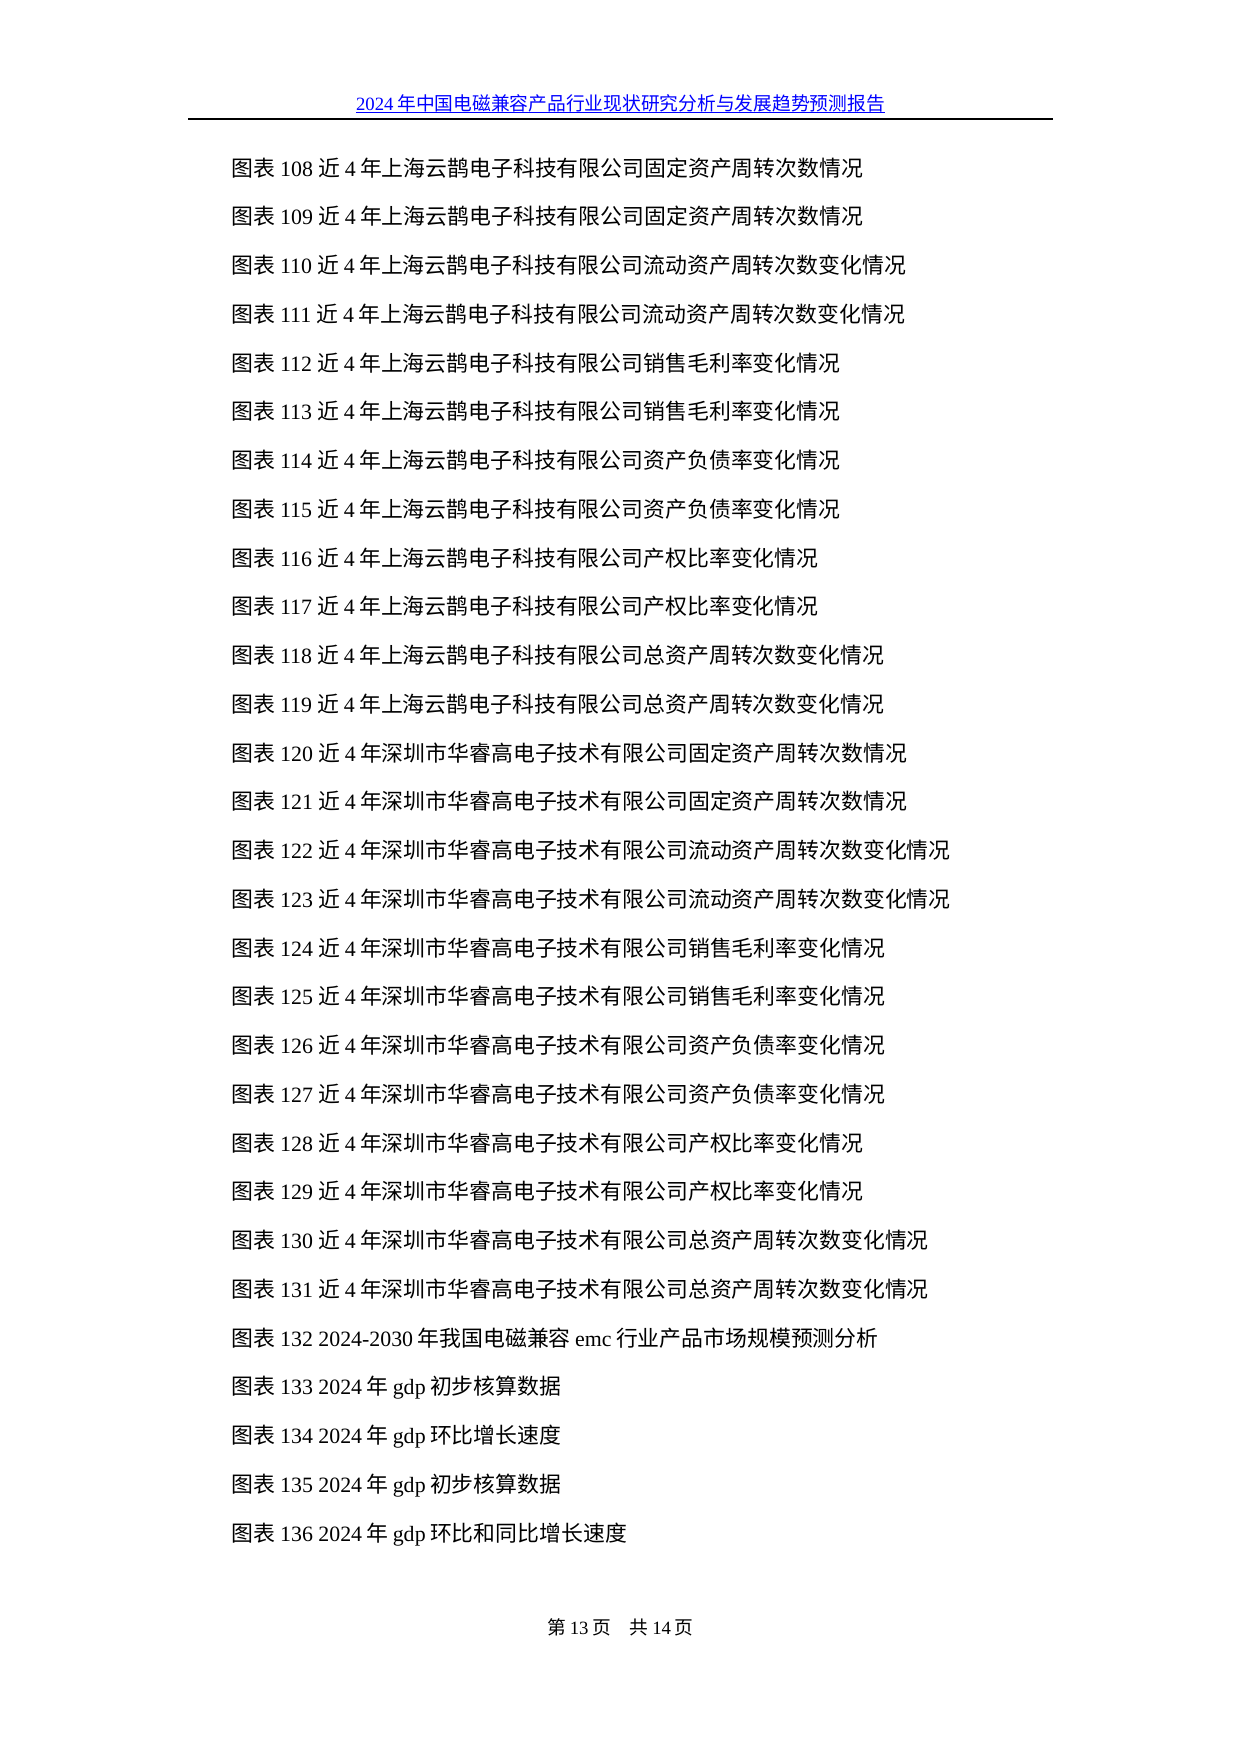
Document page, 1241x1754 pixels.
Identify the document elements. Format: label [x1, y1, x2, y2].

text [187, 150, 1053, 1548]
